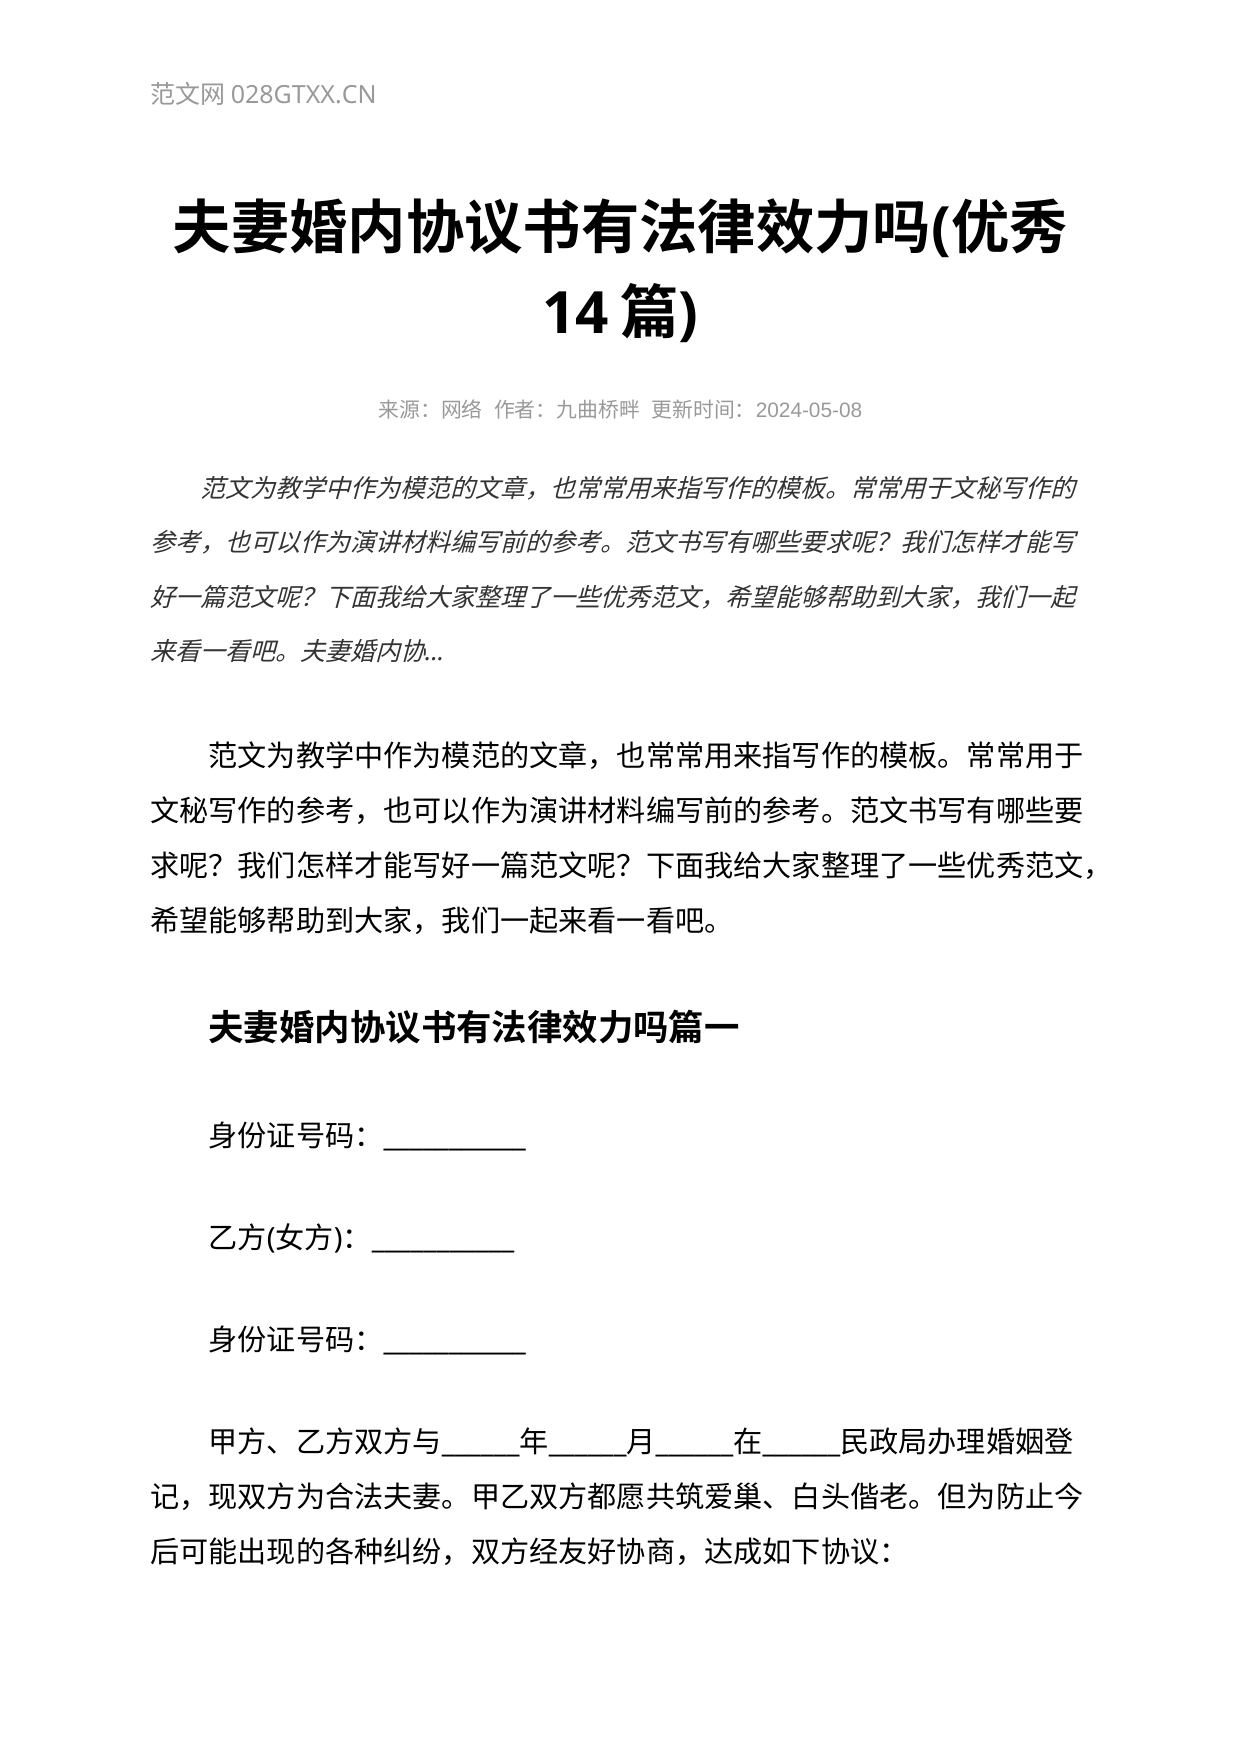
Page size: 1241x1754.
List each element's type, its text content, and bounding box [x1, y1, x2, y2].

text 范文为教学中作为模范的文章，也常常用来指写作的模板。常常用于文秘写作的参考，也可以作为演讲材料编写前的参考。范文书写有哪些要求呢？我们怎样才能写好一篇范文呢？下面我给大家整理了一些优秀范文，希望能够帮助到大家，我们一起来看一看吧。 [150, 733, 1090, 940]
text 范文为教学中作为模范的文章，也常常用来指写作的模板。常常用于文秘写作的参考，也可以作为演讲材料编写前的参考。范文书写有哪些要求呢？我们怎样才能写好一篇范文呢？下面我给大家整理了一些优秀范文，希望能够帮助到大家，我们一起来看一看吧。夫妻婚内协... [150, 468, 1090, 668]
text 乙方(女方)：___________ [150, 1215, 1090, 1257]
subtitle 夫妻婚内协议书有法律效力吗(优秀14篇) [150, 181, 1090, 351]
text 身份证号码：___________ [150, 1113, 1090, 1155]
text 来源：网络 作者：九曲桥畔 更新时间：2024-05-08 [150, 398, 1090, 422]
text 身份证号码：___________ [150, 1317, 1090, 1359]
text 夫妻婚内协议书有法律效力吗篇一 [150, 999, 1090, 1051]
text 甲方、乙方双方与______年______月______在______民政局办理婚姻登记，现双方为合法夫妻。甲乙双方都愿共筑爱巢、白头偕老。但为防止今后可能出现的各种纠纷，双方经友好协商，达成如下协议： [150, 1419, 1090, 1571]
